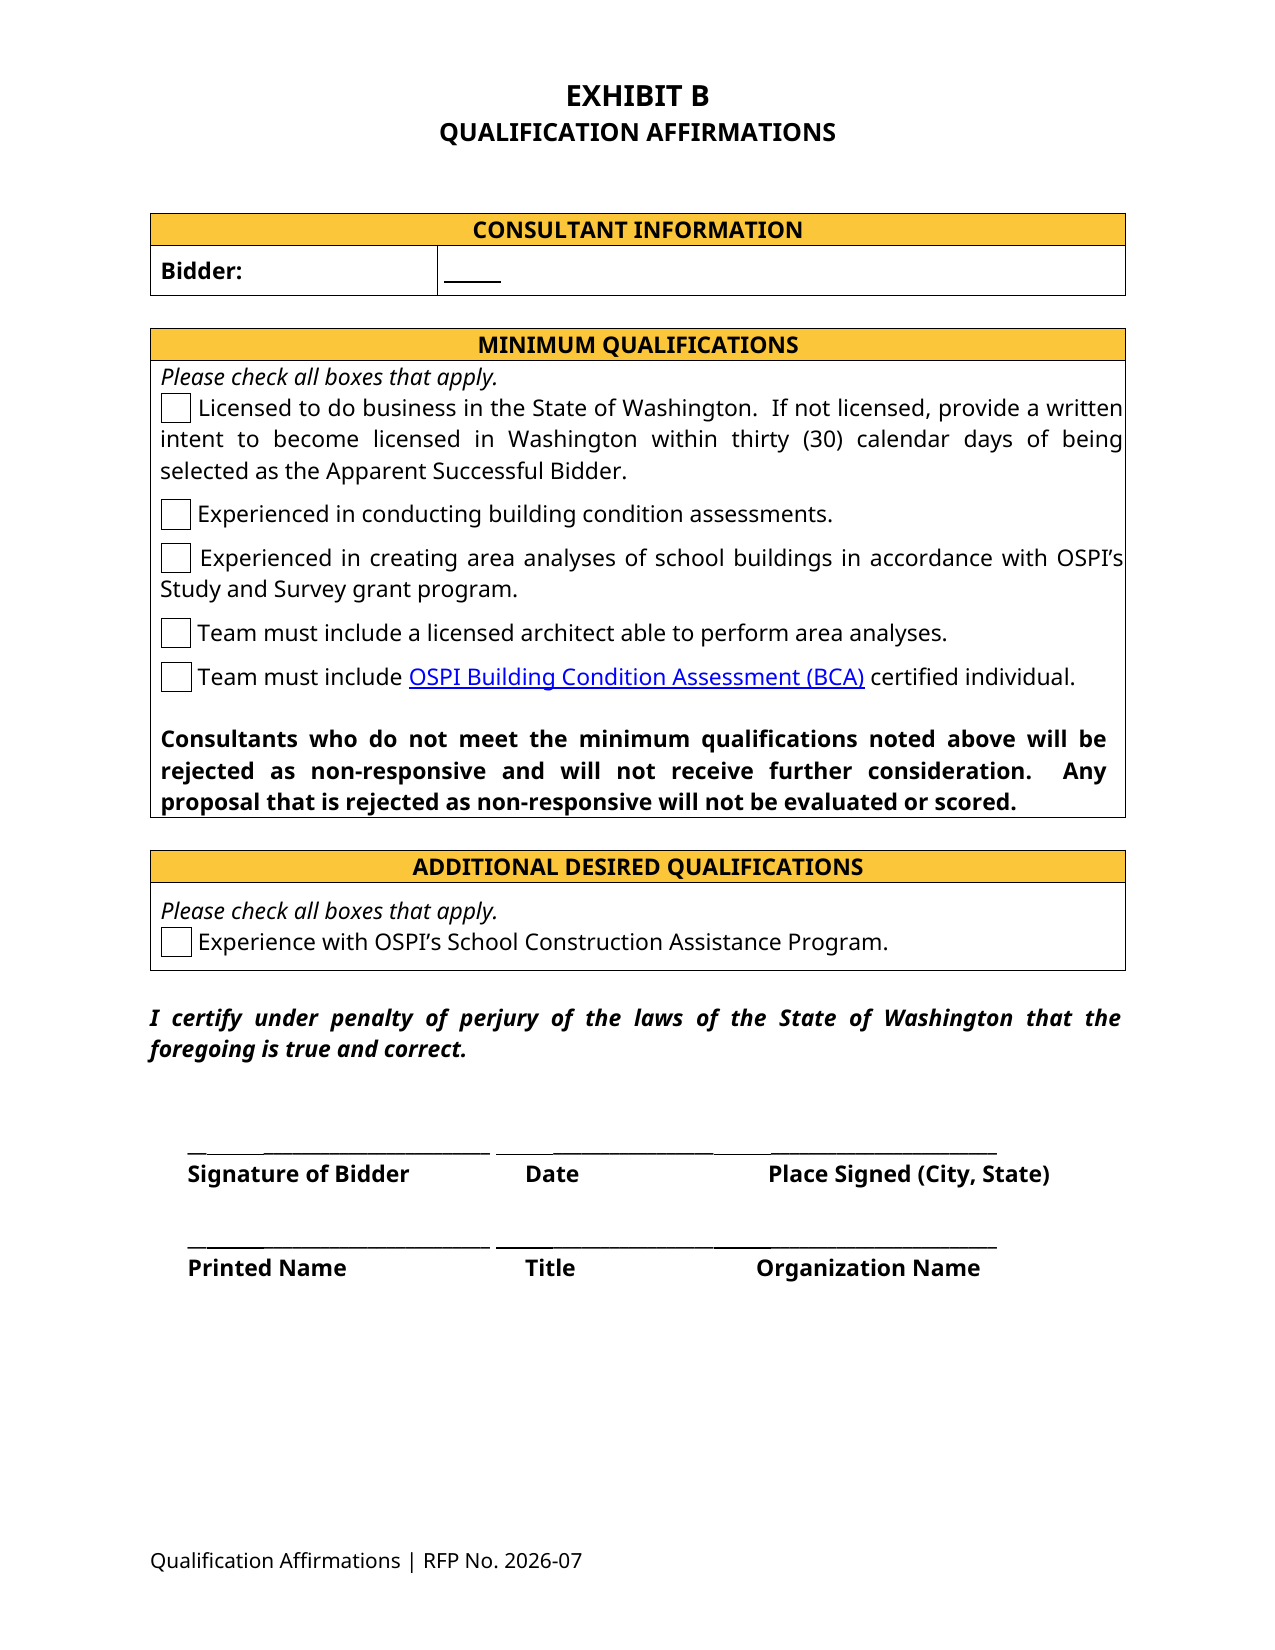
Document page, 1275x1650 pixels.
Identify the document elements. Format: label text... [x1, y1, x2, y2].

text Printed Name Title Organization Name [150, 1252, 1125, 1283]
table_cell Bidder: [151, 246, 437, 295]
text __ ________________________ _________________ ________________________ [150, 1221, 1125, 1252]
table_header MINIMUM QUALIFICATIONS [151, 329, 1125, 360]
table_header ADDITIONAL DESIRED QUALIFICATIONS [151, 851, 1125, 882]
table_cell Please check all boxes that apply. Experience with OSPI’s School Construction Assistance Program. [151, 883, 1125, 970]
table_header CONSULTANT INFORMATION [151, 214, 1125, 245]
text __ ________________________ _________________ ________________________ [150, 1127, 1125, 1158]
text Signature of Bidder Date Place Signed (City, State) [150, 1158, 1125, 1189]
table_cell Please check all boxes that apply. Licensed to do business in the State of Washington. If not licensed, provide a written intent to become licensed in Washington within thirty (30) calendar days of being selected as the Apparent Successful Bidder. Experienced in conducting building condition assessments. Experienced in creating area analyses of school buildings in accordance with OSPI’s Study and Survey grant program. Team must include a licensed architect able to perform area analyses. Team must include OSPI Building Condition Assessment (BCA) certified individual. Consultants who do not meet the minimum qualifications noted above will be rejected as non-responsive and will not receive further consideration. Any proposal that is rejected as non-responsive will not be evaluated or scored. [151, 361, 1125, 817]
text I certify under penalty of perjury of the laws of the State of Washington that the foregoing is true and correct. [150, 1002, 1125, 1064]
table_cell [438, 246, 1125, 295]
